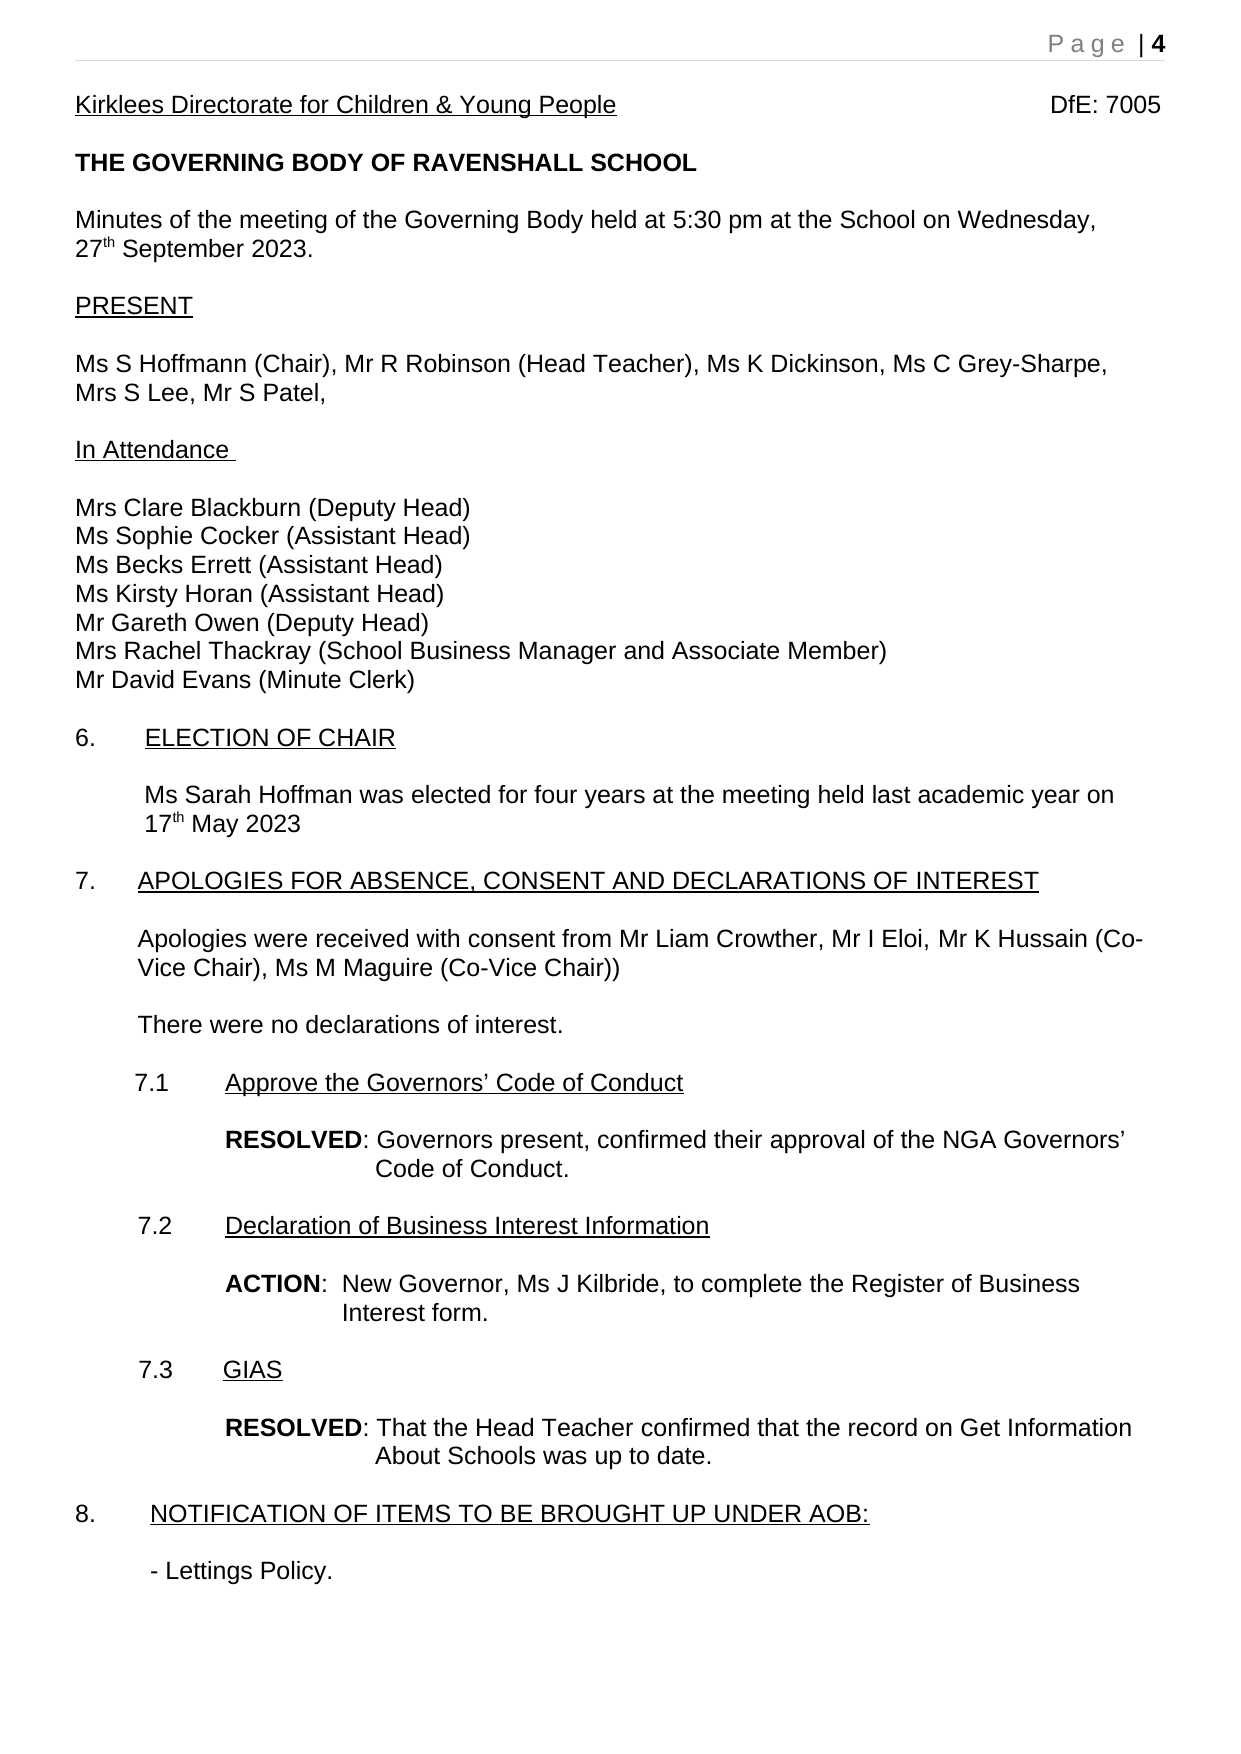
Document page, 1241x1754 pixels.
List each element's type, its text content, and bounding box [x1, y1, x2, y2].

text THE GOVERNING BODY OF Ravenshall School [75, 148, 1165, 176]
text Vice Chair), Ms M Maguire (Co-Vice Chair)) [75, 953, 1165, 981]
text Mrs Rachel Thackray (School Business Manager and Associate Member) [75, 636, 1165, 665]
text 8. Notification of Items to be brought up under AOB: - Lettings Policy. [75, 1499, 1165, 1614]
text 7.2 Declaration of Business Interest Information [75, 1211, 1135, 1240]
text ACTION: New Governor, Ms J Kilbride, to complete the Register of Business Interest form. [110, 1269, 1165, 1326]
text Ms Sophie Cocker (Assistant Head) [75, 521, 1165, 550]
text 27th September 2023. [75, 234, 1165, 263]
text RESOLVED: Governors present, confirmed their approval of the NGA Governors’ Code of Conduct. [110, 1125, 1165, 1183]
text Mrs Clare Blackburn (Deputy Head) [75, 493, 1165, 521]
text Ms Kirsty Horan (Assistant Head) [75, 579, 1165, 608]
text Apologies were received with consent from Mr Liam Crowther, Mr I Eloi, Mr K Hussain (Co- [75, 924, 1165, 953]
text Ms S Hoffmann (Chair), Mr R Robinson (Head Teacher), Ms K Dickinson, Ms C Grey-Sharpe, [75, 349, 1165, 378]
text In Attendance [75, 435, 1165, 464]
text RESOLVED: That the Head Teacher confirmed that the record on Get Information About Schools was up to date. [110, 1413, 1135, 1470]
text There were no declarations of interest. [75, 1010, 1165, 1039]
text 7.1 Approve the Governors’ Code of Conduct [134, 1068, 1135, 1096]
text 6. Election of Chair [75, 723, 1165, 751]
text Ms Sarah Hoffman was elected for four years at the meeting held last academic year on 17th May 2023 7. Apologies for absence, consent and declarations of interest [75, 751, 1165, 895]
text Mr David Evans (Minute Clerk) [75, 665, 1165, 694]
text 7.3 GIAS [110, 1355, 1165, 1384]
text Mr Gareth Owen (Deputy Head) [75, 608, 1165, 636]
text Kirklees Directorate for Children & Young People DfE: 7005 [75, 90, 1165, 119]
text Minutes of the meeting of the Governing Body held at 5:30 pm at the School on Wednesday, [75, 205, 1165, 234]
text PRESENT [75, 291, 1165, 320]
text Ms Becks Errett (Assistant Head) [75, 550, 1165, 579]
text Mrs S Lee, Mr S Patel, [75, 378, 1165, 406]
